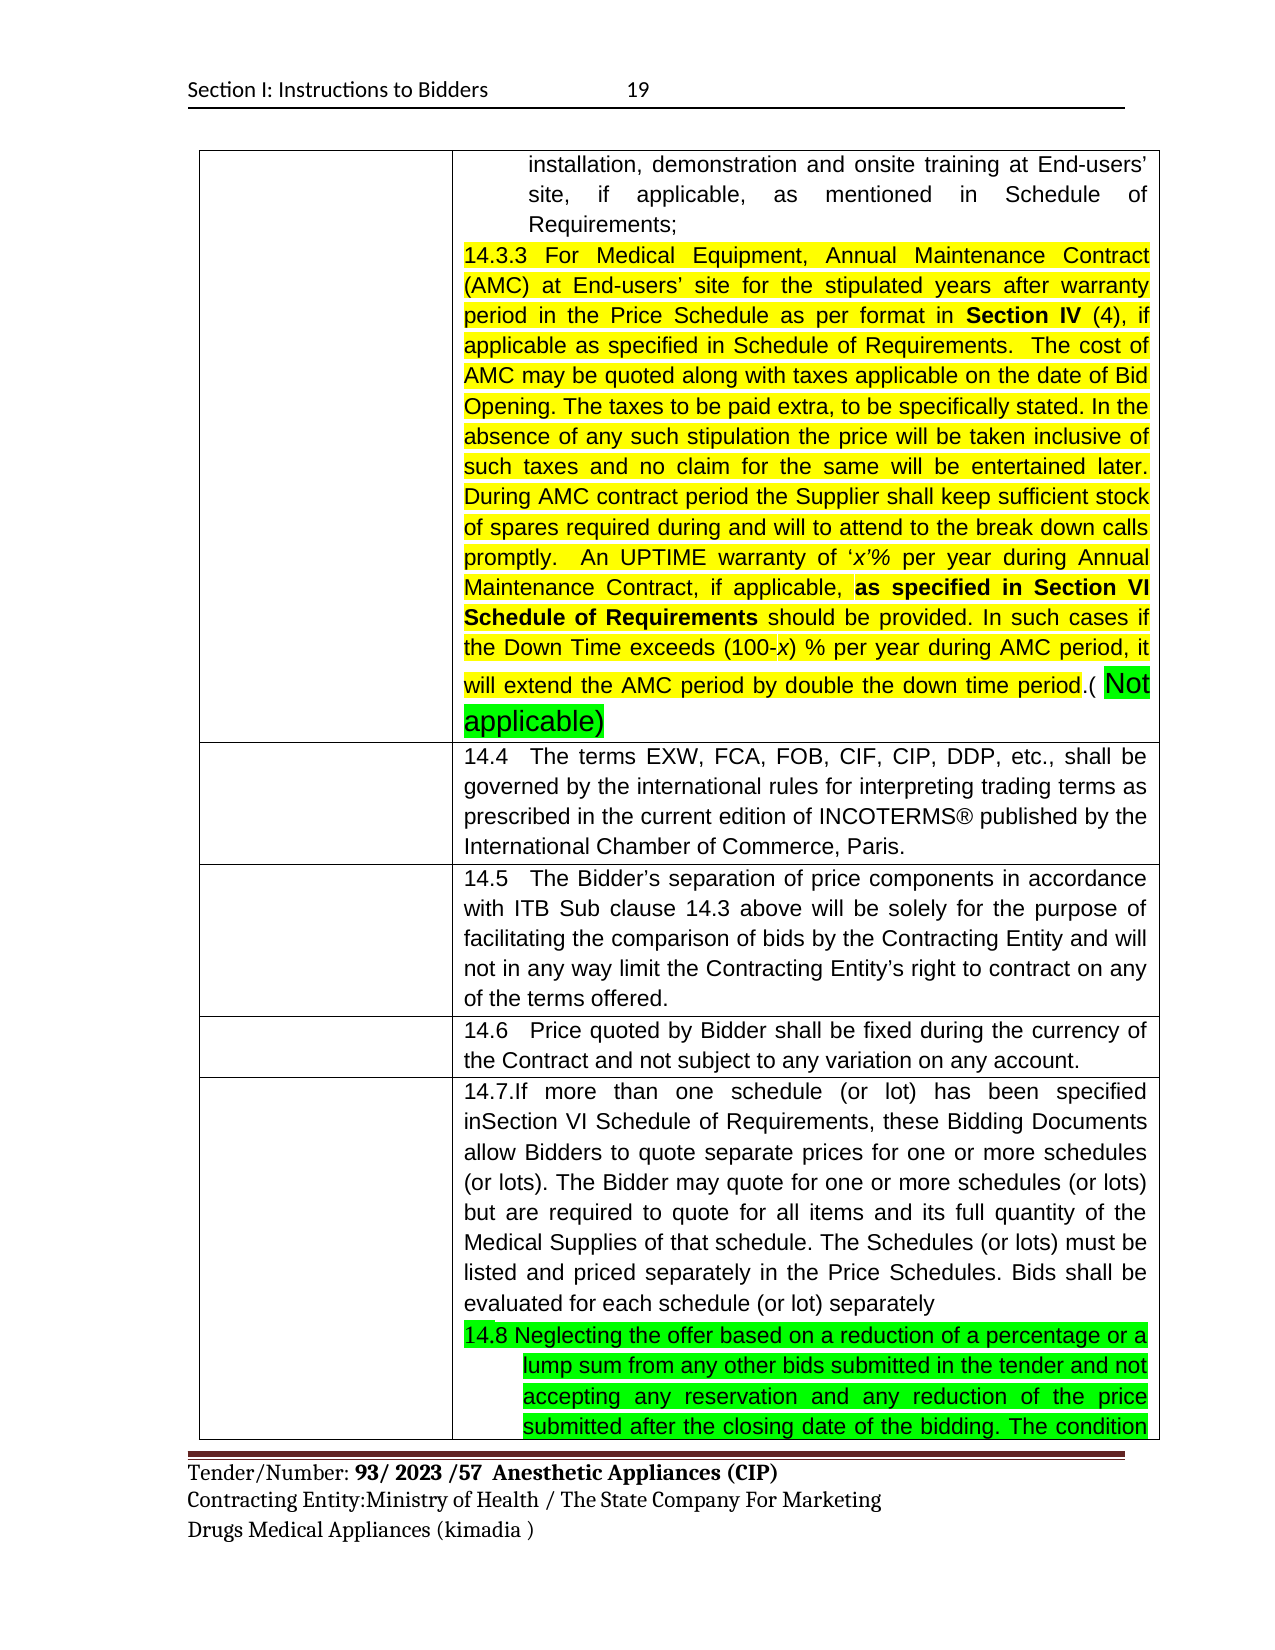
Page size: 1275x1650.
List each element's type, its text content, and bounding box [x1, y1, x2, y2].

table_cell 14.4 The terms EXW, FCA, FOB, CIF, CIP, DDP, etc., shall be governed by the international rules for interpreting trading terms as prescribed in the current edition of INCOTERMS® published by the International Chamber of Commerce, Paris. [453, 743, 1159, 863]
table_cell 14.5 The Bidder’s separation of price components in accordance with ITB Sub clause 14.3 above will be solely for the purpose of facilitating the comparison of bids by the Contracting Entity and will not in any way limit the Contracting Entity’s right to contract on any of the terms offered. [453, 865, 1159, 1016]
table_cell [200, 743, 452, 863]
table_cell [200, 1017, 452, 1077]
table_cell 14.6 Price quoted by Bidder shall be fixed during the currency of the Contract and not subject to any variation on any account. [453, 1017, 1159, 1077]
table_cell [200, 1078, 452, 1439]
table_cell [200, 865, 452, 1016]
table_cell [200, 151, 452, 742]
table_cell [453, 151, 1159, 742]
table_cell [453, 1078, 1159, 1439]
